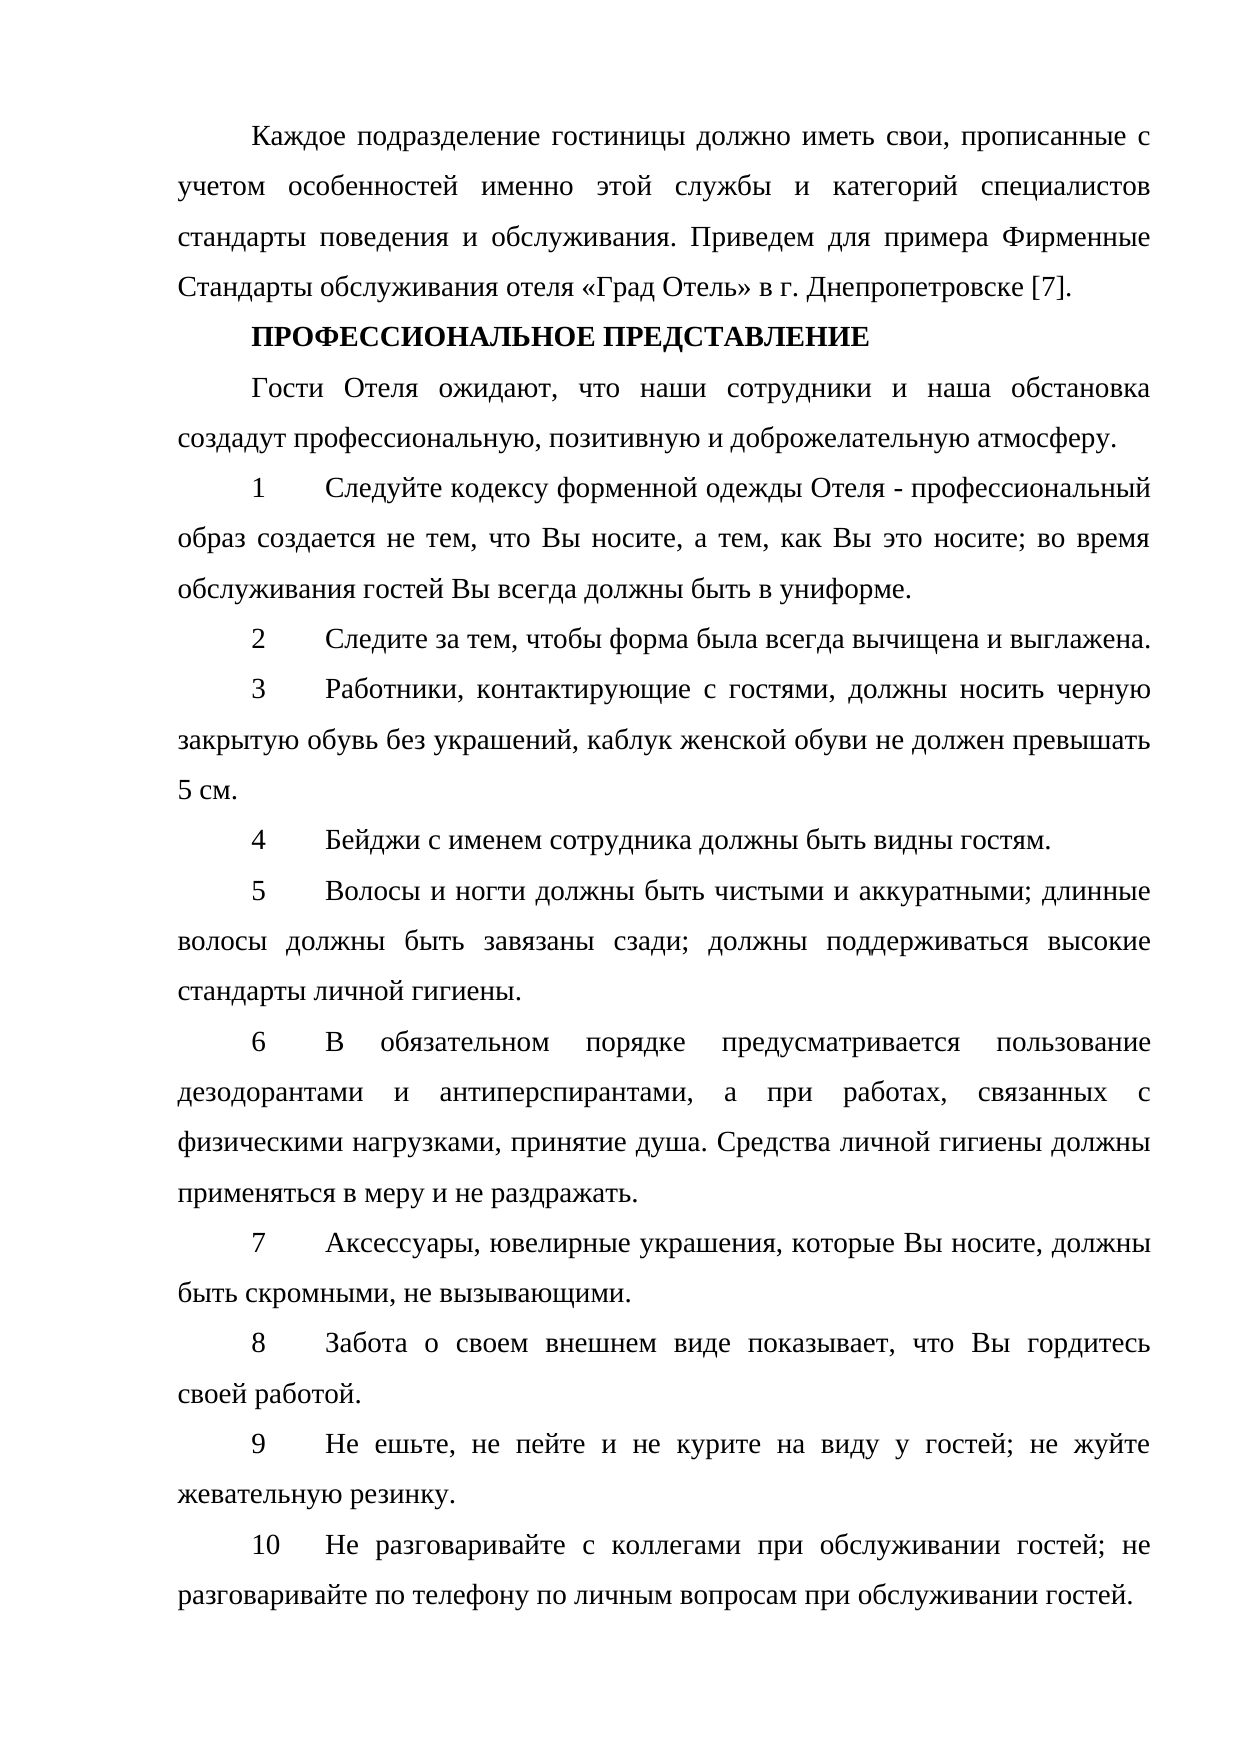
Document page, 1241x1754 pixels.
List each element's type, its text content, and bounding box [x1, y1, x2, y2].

subtitle ПРОФЕССИОНАЛЬНОЕ ПРЕДСТАВЛЕНИЕ [177, 319, 1152, 353]
text Каждое подразделение гостиницы должно иметь свои, прописанные с учетом особенностей именно этой службы и категорий специалистов стандарты поведения и обслуживания. Приведем для примера Фирменные Стандарты обслуживания отеля «Град Отель» в г. Днепропетровске [7]. [177, 118, 1152, 303]
list Аксессуары, ювелирные украшения, которые Вы носите, должны быть скромными, не вызывающими. [177, 1225, 1152, 1309]
list Следите за тем, чтобы форма была всегда вычищена и выглажена. [177, 621, 1152, 655]
list Не разговаривайте с коллегами при обслуживании гостей; не разговаривайте по телефону по личным вопросам при обслуживании гостей. [177, 1527, 1152, 1611]
list Следуйте кодексу форменной одежды Отеля - профессиональный образ создается не тем, что Вы носите, а тем, как Вы это носите; во время обслуживания гостей Вы всегда должны быть в униформе. [177, 470, 1152, 604]
list В обязательном порядке предусматривается пользование дезодорантами и антиперспирантами, а при работах, связанных с физическими нагрузками, принятие душа. Средства личной гигиены должны применяться в меру и не раздражать. [177, 1024, 1152, 1208]
text Гости Отеля ожидают, что наши сотрудники и наша обстановка создадут профессиональную, позитивную и доброжелательную атмосферу. [177, 370, 1152, 453]
list Забота о своем внешнем виде показывает, что Вы гордитесь своей работой. [177, 1326, 1152, 1409]
list Не ешьте, не пейте и не курите на виду у гостей; не жуйте жевательную резинку. [177, 1426, 1152, 1510]
list Работники, контактирующие с гостями, должны носить черную закрытую обувь без украшений, каблук женской обуви не должен превышать 5 см. [177, 672, 1152, 806]
list Бейджи с именем сотрудника должны быть видны гостям. [177, 822, 1152, 856]
list Волосы и ногти должны быть чистыми и аккуратными; длинные волосы должны быть завязаны сзади; должны поддерживаться высокие стандарты личной гигиены. [177, 873, 1152, 1007]
